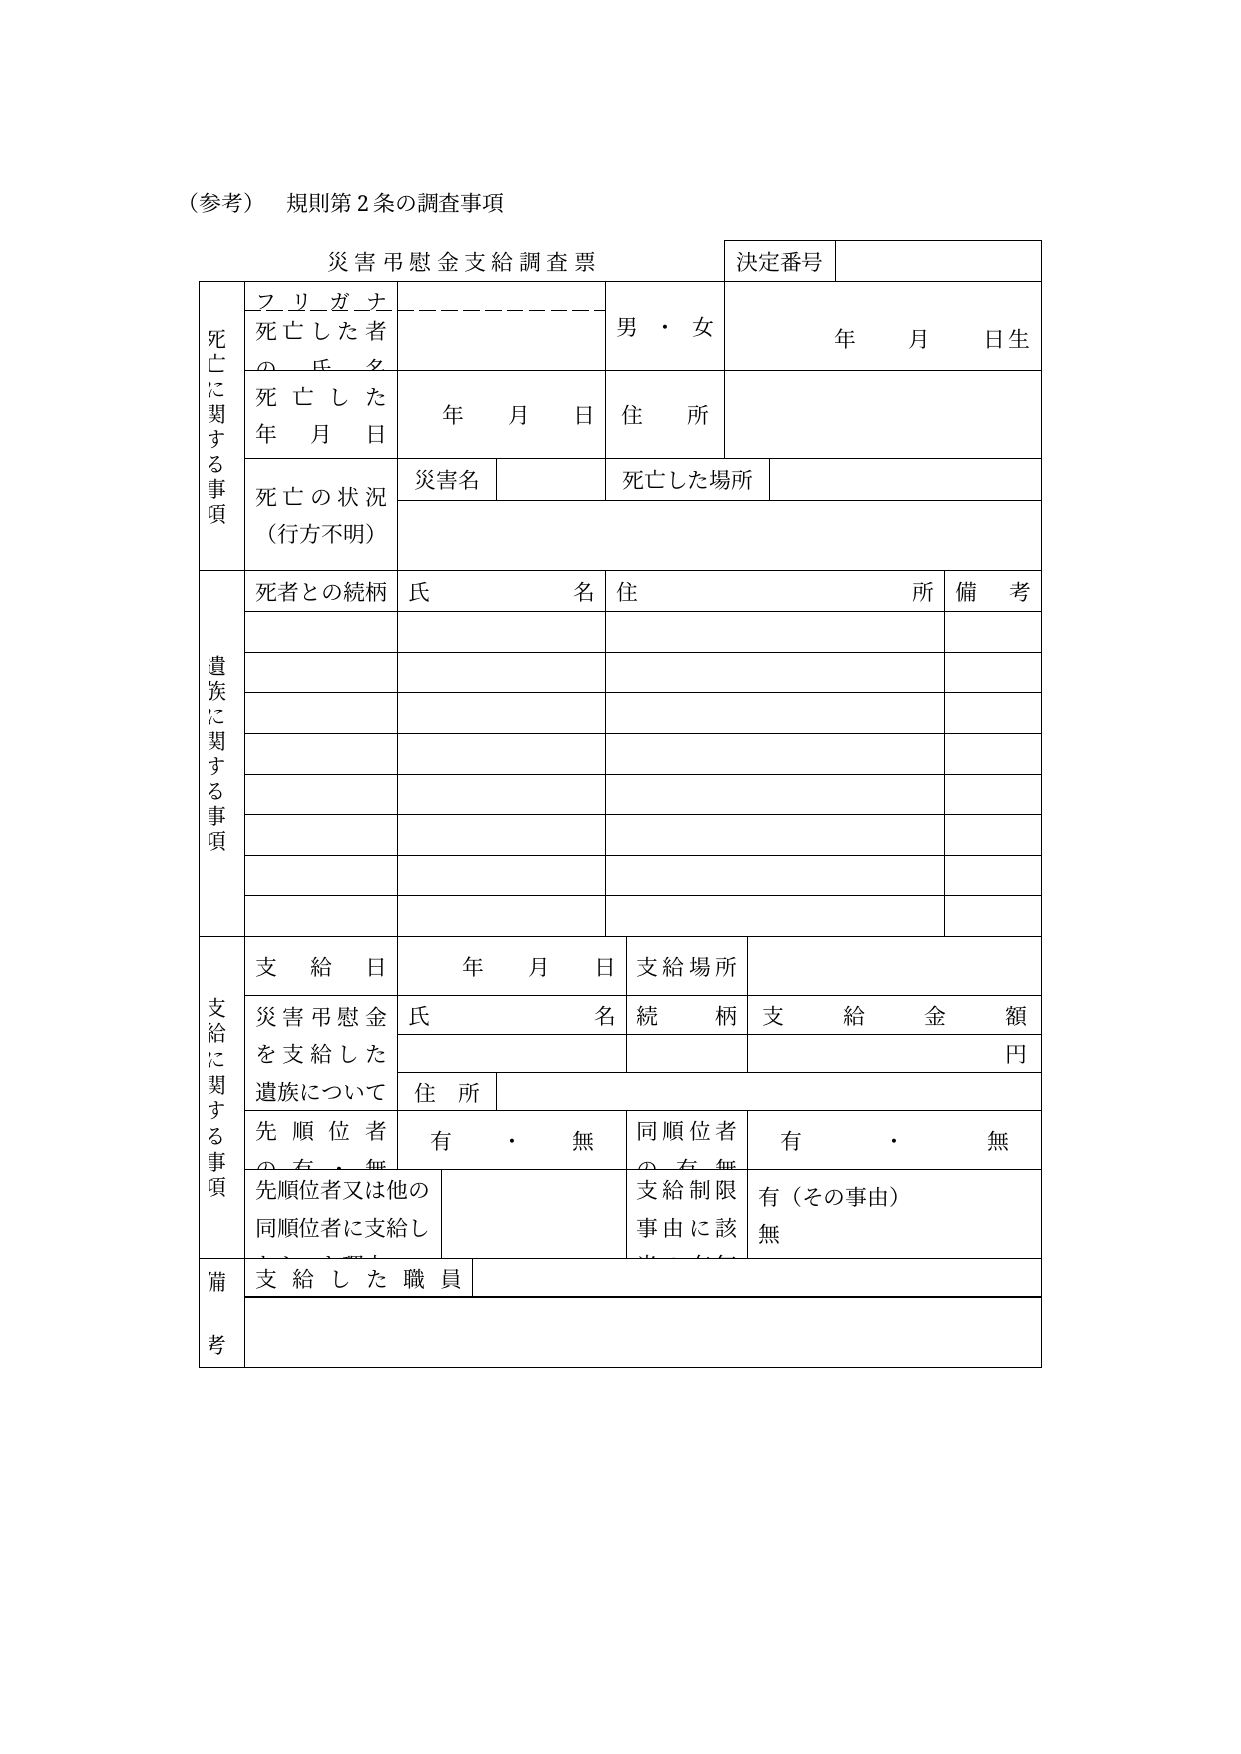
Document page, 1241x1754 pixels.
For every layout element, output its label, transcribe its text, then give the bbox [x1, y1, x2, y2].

table_header 決定番号 [725, 241, 835, 281]
table_cell [606, 896, 944, 936]
table_cell 死亡した 年月日 [245, 371, 397, 458]
table_cell [770, 459, 1041, 499]
table_cell [245, 775, 397, 814]
table_cell 死亡に関する事項 [200, 282, 244, 570]
table_cell [945, 896, 1041, 936]
table_cell 遺族に関する事項 [200, 571, 244, 936]
table_cell 支給した職員 [245, 1259, 472, 1296]
table_header [836, 241, 1041, 281]
table_cell [245, 612, 397, 652]
table_cell [398, 775, 605, 814]
table_cell [945, 815, 1041, 855]
table_cell [748, 937, 1041, 995]
table_cell 年 月 日 [398, 937, 626, 995]
table_cell [945, 856, 1041, 895]
table_cell 住 所 [606, 371, 724, 458]
table_cell [945, 775, 1041, 814]
table_cell [945, 734, 1041, 773]
table_cell 死者との続柄 [245, 571, 397, 611]
table_cell [945, 612, 1041, 652]
table_cell [606, 775, 944, 814]
table_cell [627, 1035, 747, 1072]
table_cell 同順位者 の有無 [627, 1111, 747, 1169]
table_cell 備考 [200, 1259, 244, 1367]
table_cell [606, 693, 944, 733]
table_cell [606, 856, 944, 895]
table_cell [245, 856, 397, 895]
table_cell 支給制限 事由に該 当の有無 [627, 1170, 747, 1258]
table_cell 円 [748, 1035, 1041, 1072]
table_cell [725, 371, 1041, 458]
table_cell [398, 501, 1041, 570]
table_cell [398, 1035, 626, 1072]
table_cell 有・無 [398, 1111, 626, 1169]
table_cell 氏名 [398, 571, 605, 611]
table_header 災 害 弔 慰 金 支 給 調 査 票 [200, 241, 724, 281]
table_cell 先順位者 の有・無 [245, 1111, 397, 1169]
table_cell 死亡した場所 [606, 459, 769, 499]
table_cell 住 所 [398, 1073, 496, 1110]
table_cell 災害名 [398, 459, 496, 499]
table_cell 男・女 [606, 282, 724, 369]
table_cell [245, 815, 397, 855]
table_cell 先順位者又は他の 同順位者に支給し なかつた理由 [245, 1170, 441, 1258]
table_cell [398, 896, 605, 936]
table_cell 災害弔慰金 を支給した 遺族について [245, 996, 397, 1110]
table_cell 支給日 [245, 937, 397, 995]
table_cell [245, 1298, 1041, 1367]
table_cell [245, 693, 397, 733]
table_cell [442, 1170, 626, 1258]
text （参考） 規則第2条の調査事項 [177, 183, 1063, 221]
table_cell 死亡した者 の氏名 [245, 310, 397, 369]
table_cell 死亡の状況 （行方不明） [245, 459, 397, 570]
table_cell [398, 734, 605, 773]
table_cell [398, 693, 605, 733]
table_cell [398, 815, 605, 855]
table_cell 支給金額 [748, 996, 1041, 1033]
table_cell [245, 896, 397, 936]
table_cell [945, 693, 1041, 733]
table_cell 有・無 [748, 1111, 1041, 1169]
table_cell 支給場所 [627, 937, 747, 995]
table_cell 氏名 [398, 996, 626, 1033]
table_cell [245, 734, 397, 773]
table_cell 備考 [945, 571, 1041, 611]
table_cell [398, 653, 605, 692]
table_cell フリガナ [245, 282, 397, 310]
table_cell 年 月 日生 [725, 282, 1041, 369]
table_cell [398, 856, 605, 895]
table_cell 住所 [606, 571, 944, 611]
table_cell [606, 815, 944, 855]
table_cell [398, 282, 605, 310]
table_cell 有（その事由） 無 [748, 1170, 1041, 1258]
table_cell [398, 310, 605, 369]
table_cell [606, 734, 944, 773]
table_cell [606, 653, 944, 692]
table_cell 続柄 [627, 996, 747, 1033]
table_cell [606, 612, 944, 652]
table_cell 支給に関する事項 [200, 937, 244, 1258]
table_cell [497, 459, 605, 499]
table_cell [245, 653, 397, 692]
table_cell [497, 1073, 1041, 1110]
table_cell [398, 612, 605, 652]
table_cell [473, 1259, 1041, 1296]
table_cell [945, 653, 1041, 692]
table_cell 年 月 日 [398, 371, 605, 458]
